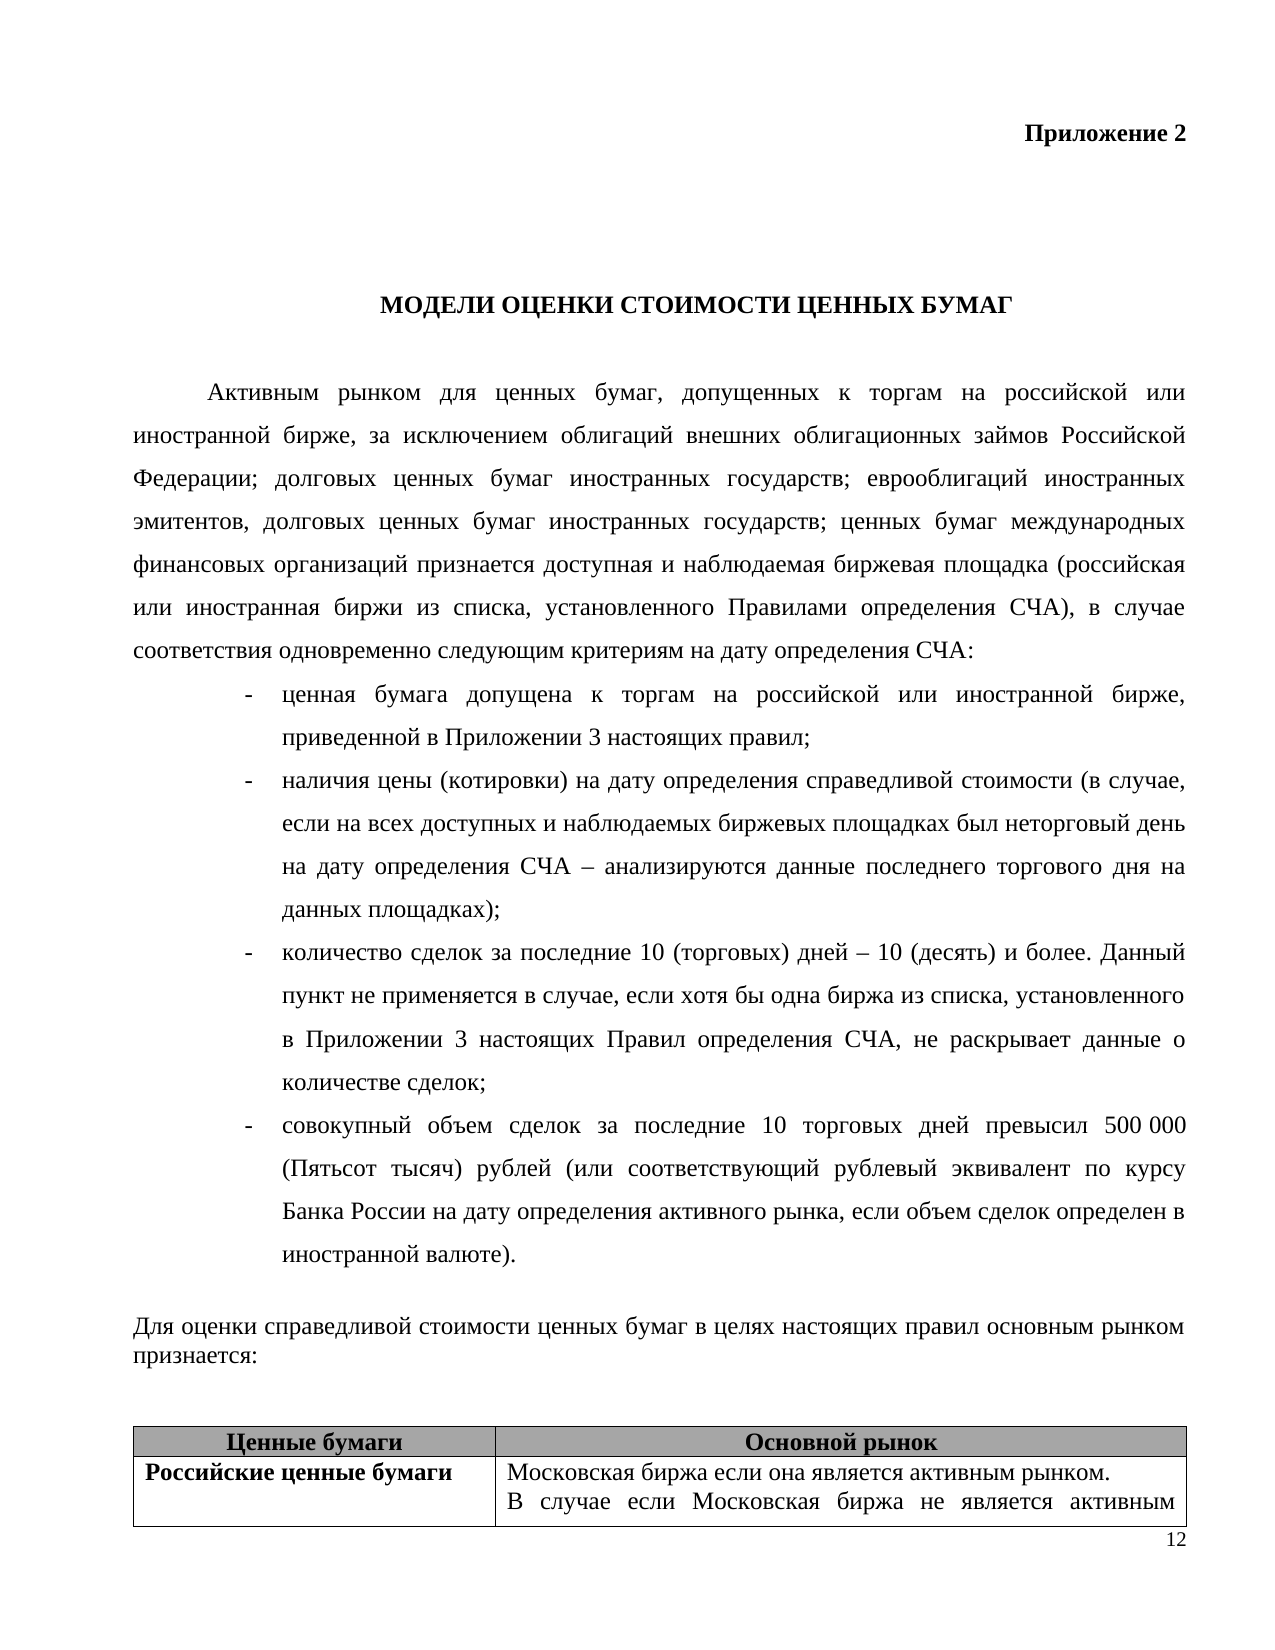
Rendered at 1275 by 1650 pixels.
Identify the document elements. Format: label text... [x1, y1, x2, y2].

table_header Ценные бумаги [134, 1427, 495, 1456]
text Активным рынком для ценных бумаг, допущенных к торгам на российской или иностранной бирже, за исключением облигаций внешних облигационных займов Российской Федерации; долговых ценных бумаг иностранных государств; еврооблигаций иностранных эмитентов, долговых ценных бумаг иностранных государств; ценных бумаг международных финансовых организаций признается доступная и наблюдаемая биржевая площадка (российская или иностранная биржи из списка, установленного Правилами определения СЧА), в случае соответствия одновременно следующим критериям на дату определения СЧА: [133, 377, 1186, 664]
text Для оценки справедливой стоимости ценных бумаг в целях настоящих правил основным рынком признается: [133, 1311, 1186, 1369]
text МОДЕЛИ ОЦЕНКИ СТОИМОСТИ ЦЕННЫХ БУМАГ [133, 291, 1186, 319]
list количество сделок за последние 10 (торговых) дней – 10 (десять) и более. Данный пункт не применяется в случае, если хотя бы одна биржа из списка, установленного в Приложении 3 настоящих Правил определения СЧА, не раскрывает данные о количестве сделок; [244, 937, 1186, 1096]
text Приложение 2 [133, 118, 1186, 147]
list ценная бумага допущена к торгам на российской или иностранной бирже, приведенной в Приложении 3 настоящих правил; [244, 679, 1186, 751]
list наличия цены (котировки) на дату определения справедливой стоимости (в случае, если на всех доступных и наблюдаемых биржевых площадках был неторговый день на дату определения СЧА – анализируются данные последнего торгового дня на данных площадках); [244, 765, 1186, 923]
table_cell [134, 1457, 495, 1526]
table_header Основной рынок [496, 1427, 1186, 1456]
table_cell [496, 1457, 1186, 1526]
list совокупный объем сделок за последние 10 торговых дней превысил 500 000 (Пятьсот тысяч) рублей (или соответствующий рублевый эквивалент по курсу Банка России на дату определения активного рынка, если объем сделок определен в иностранной валюте). [244, 1110, 1186, 1268]
